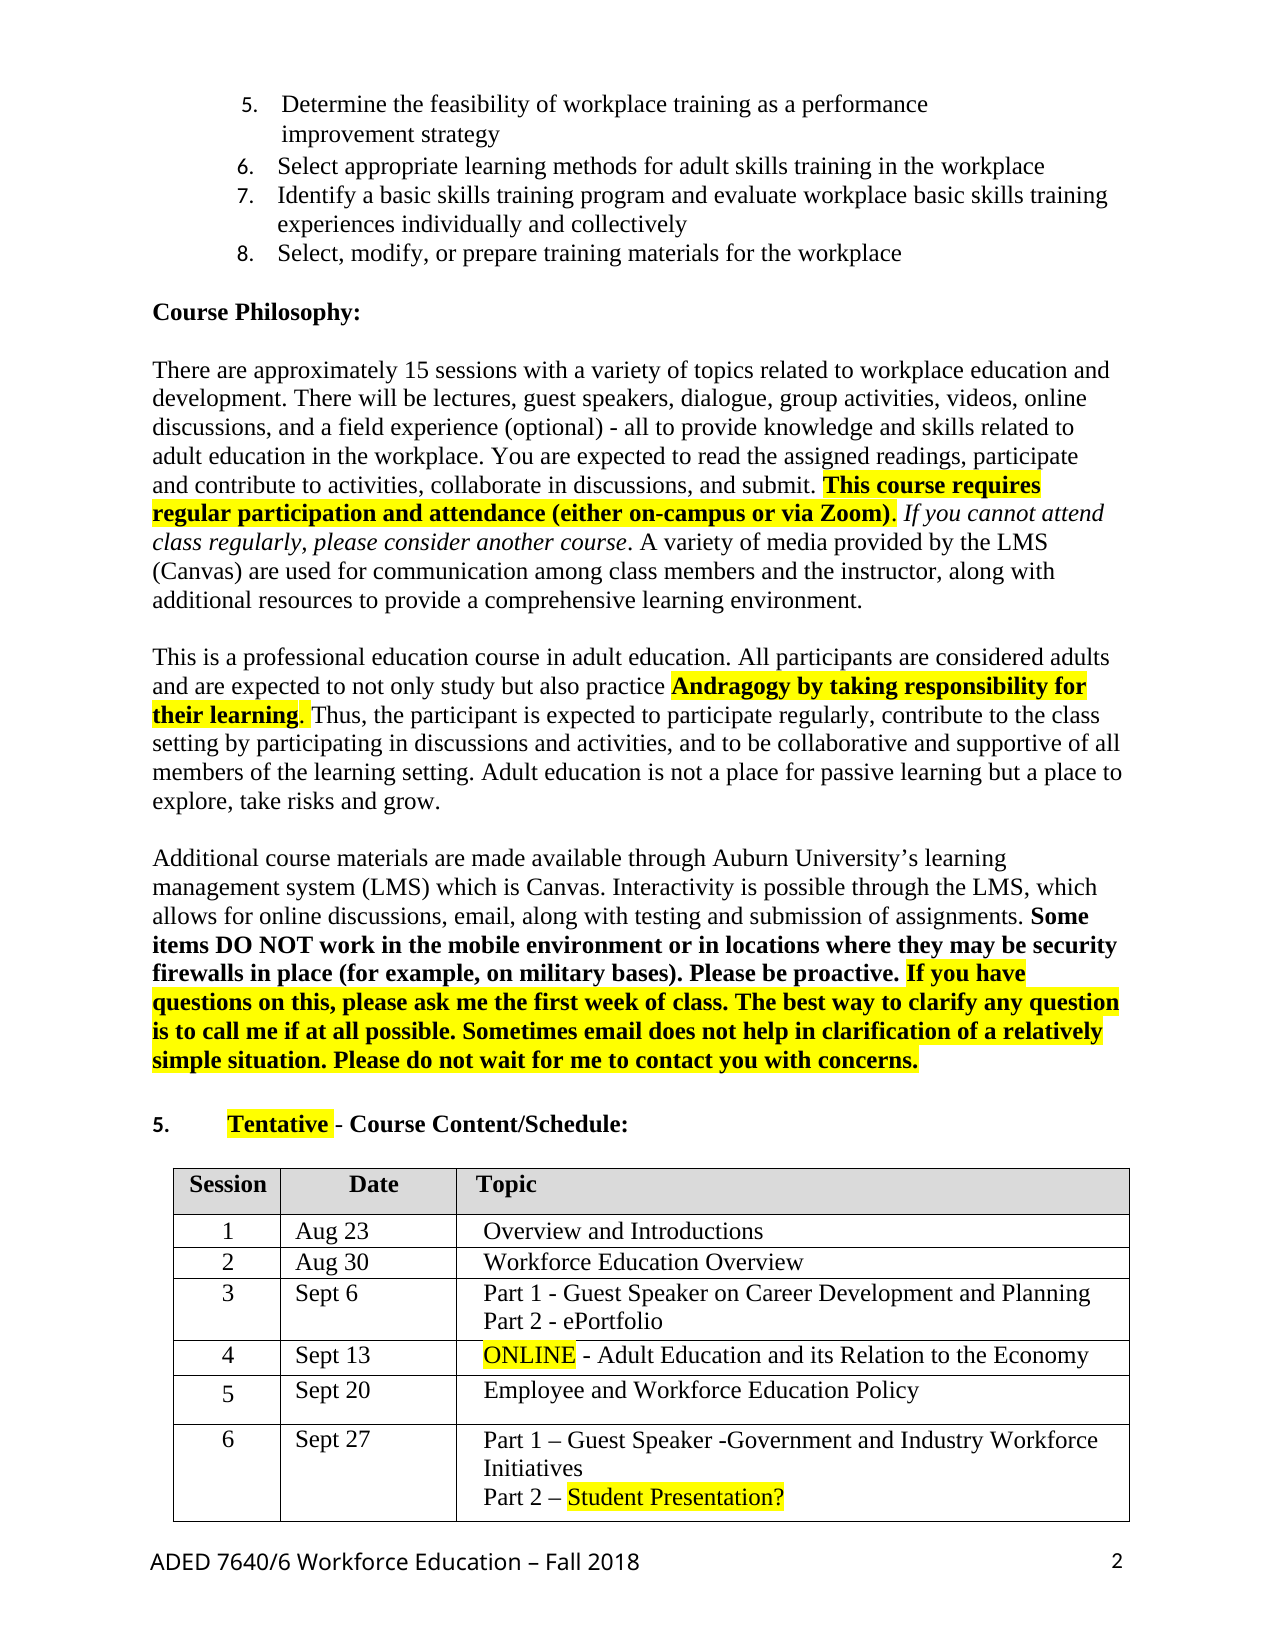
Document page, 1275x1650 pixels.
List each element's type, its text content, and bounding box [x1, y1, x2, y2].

table_header Session [174, 1169, 280, 1214]
table_cell 1 [174, 1215, 280, 1247]
text There are approximately 15 sessions with a variety of topics related to workplace education and development. There will be lectures, guest speakers, dialogue, group activities, videos, online discussions, and a field experience (optional) - all to provide knowledge and skills related to adult education in the workplace. You are expected to read the assigned readings, participate and contribute to activities, collaborate in discussions, and submit. This course requires regular participation and attendance (either on-campus or via Zoom). If you cannot attend class regularly, please consider another course. A variety of media provided by the LMS (Canvas) are used for communication among class members and the instructor, along with additional resources to provide a comprehensive learning environment. [152, 355, 1117, 613]
table_cell 3 [174, 1279, 280, 1340]
table_cell Part 1 – Guest Speaker -Government and Industry Workforce Initiatives Part 2 – Student Presentation? [457, 1425, 1129, 1521]
list Identify a basic skills training program and evaluate workplace basic skills training experiences individually and collectively [237, 180, 1137, 238]
list Select, modify, or prepare training materials for the workplace [237, 238, 1137, 267]
subtitle Course Philosophy: [152, 297, 1137, 326]
table_cell 2 [174, 1248, 280, 1277]
table_cell Workforce Education Overview [457, 1248, 1129, 1277]
list Determine the feasibility of workplace training as a performance improvement strategy [241, 89, 1001, 147]
table_cell Sept 20 [281, 1376, 456, 1424]
table_cell Sept 6 [281, 1279, 456, 1340]
table_cell 5 [174, 1376, 280, 1424]
table_cell Aug 23 [281, 1215, 456, 1247]
text This is a professional education course in adult education. All participants are considered adults and are expected to not only study but also practice Andragogy by taking responsibility for their learning. Thus, the participant is expected to participate regularly, contribute to the class setting by participating in discussions and activities, and to be collaborative and supportive of all members of the learning setting. Adult education is not a place for passive learning but a place to explore, take risks and grow. [152, 642, 1123, 815]
table_cell Employee and Workforce Education Policy [457, 1376, 1129, 1424]
subtitle Tentative - Course Content/Schedule: [152, 1109, 227, 1138]
table_cell ONLINE - Adult Education and its Relation to the Economy [457, 1341, 1129, 1375]
table_cell Sept 13 [281, 1341, 456, 1375]
table_header Date [281, 1169, 456, 1214]
table_cell 4 [174, 1341, 280, 1375]
list Select appropriate learning methods for adult skills training in the workplace [237, 151, 1137, 180]
table_cell Sept 27 [281, 1425, 456, 1521]
table_cell Part 1 - Guest Speaker on Career Development and Planning Part 2 - ePortfolio [457, 1279, 1129, 1340]
table_header Topic [457, 1169, 1129, 1214]
subtitle Tentative - Course Content/Schedule: [334, 1109, 1137, 1138]
table_cell 6 [174, 1425, 280, 1521]
table_cell Overview and Introductions [457, 1215, 1129, 1247]
text Additional course materials are made available through Auburn University’s learning management system (LMS) which is Canvas. Interactivity is possible through the LMS, which allows for online discussions, email, along with testing and submission of assignments. Some items DO NOT work in the mobile environment or in locations where they may be security firewalls in place (for example, on military bases). Please be proactive. If you have questions on this, please ask me the first week of class. The best way to clarify any question is to call me if at all possible. Sometimes email does not help in clarification of a relatively simple situation. Please do not wait for me to contact you with concerns. [152, 843, 1123, 1073]
table_cell Aug 30 [281, 1248, 456, 1277]
